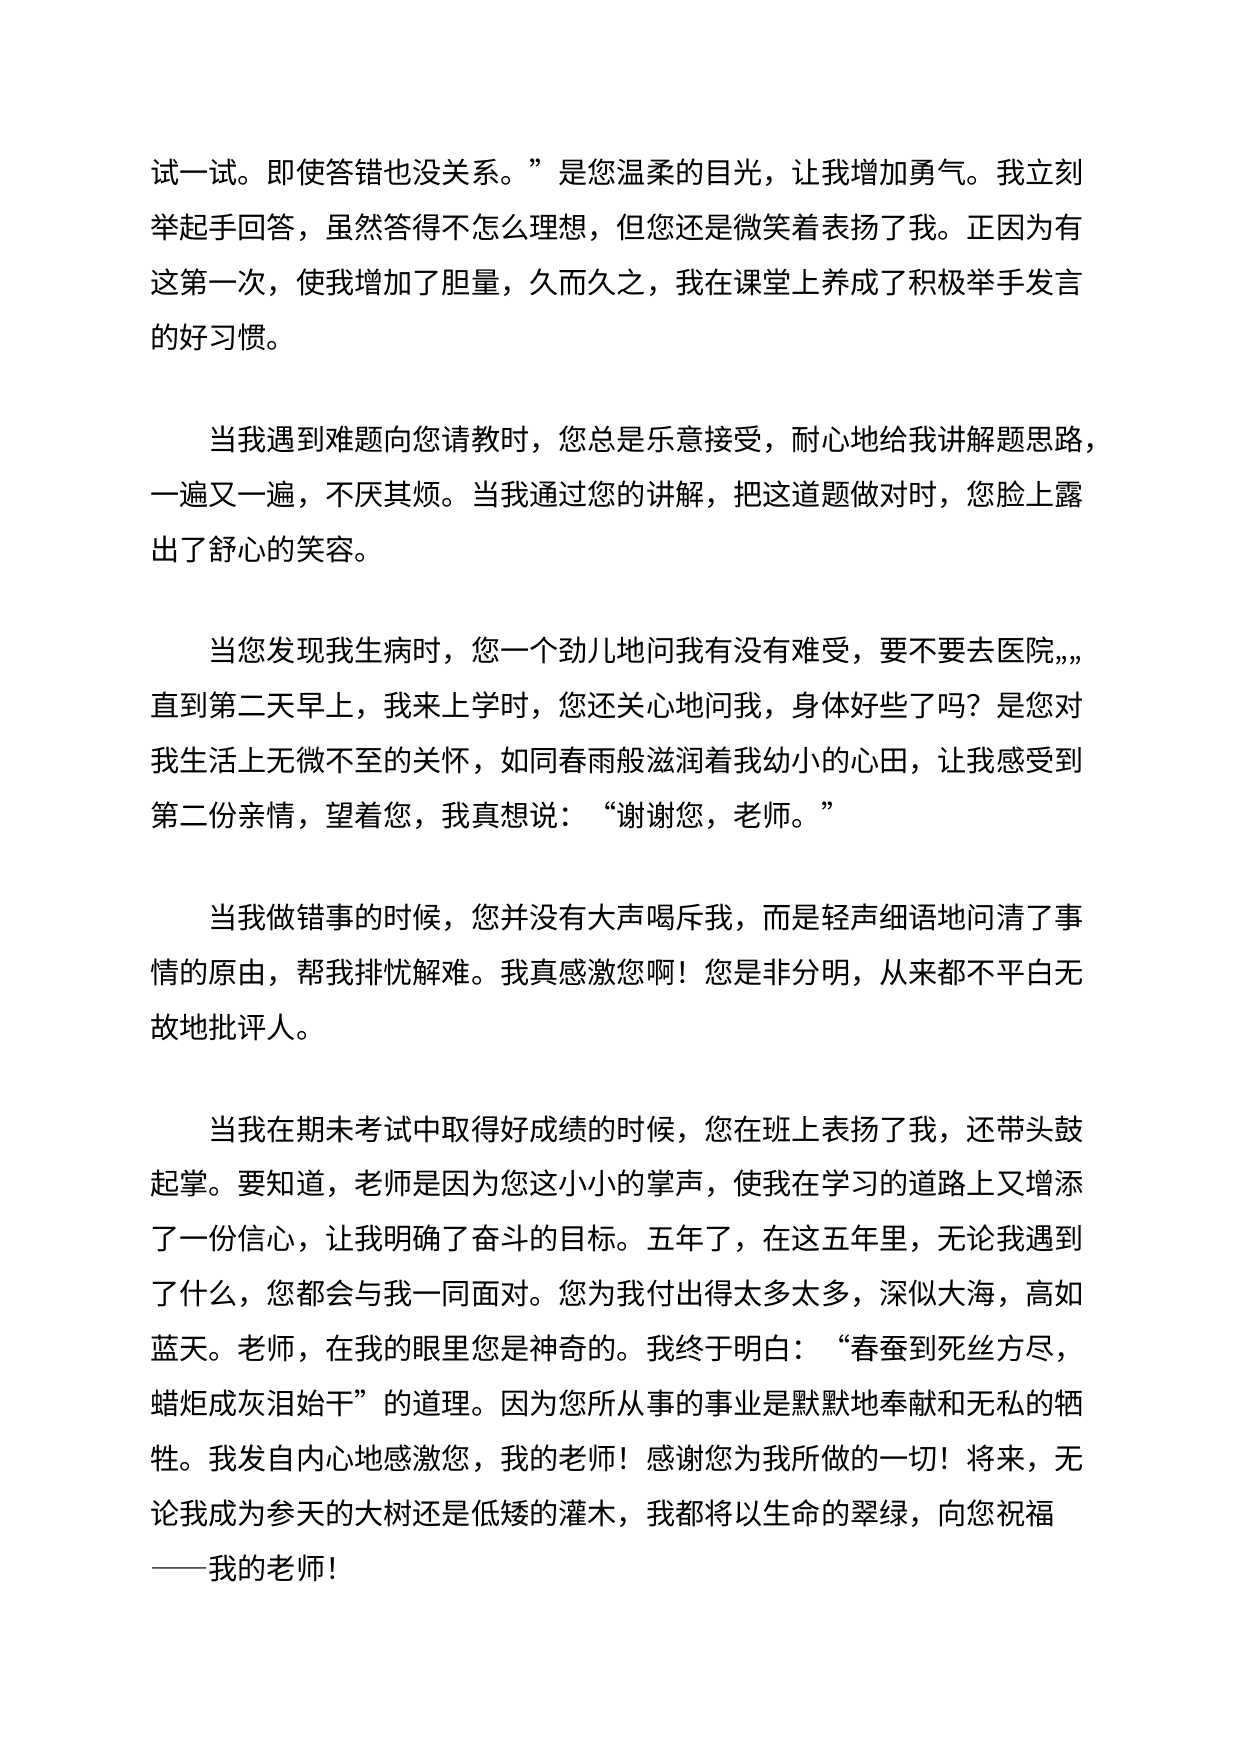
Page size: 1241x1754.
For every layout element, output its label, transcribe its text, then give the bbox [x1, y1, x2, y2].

text 当我在期未考试中取得好成绩的时候，您在班上表扬了我，还带头鼓起掌。要知道，老师是因为您这小小的掌声，使我在学习的道路上又增添了一份信心，让我明确了奋斗的目标。五年了，在这五年里，无论我遇到了什么，您都会与我一同面对。您为我付出得太多太多，深似大海，高如蓝天。老师，在我的眼里您是神奇的。我终于明白：“春蚕到死丝方尽，蜡炬成灰泪始干”的道理。因为您所从事的事业是默默地奉献和无私的牺牲。我发自内心地感激您，我的老师！感谢您为我所做的一切！将来，无论我成为参天的大树还是低矮的灌木，我都将以生命的翠绿，向您祝福——我的老师！ [150, 1106, 1090, 1587]
text 当我做错事的时候，您并没有大声喝斥我，而是轻声细语地问清了事情的原由，帮我排忧解难。我真感激您啊！您是非分明，从来都不平白无故地批评人。 [150, 894, 1090, 1047]
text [150, 150, 1090, 357]
text 当我遇到难题向您请教时，您总是乐意接受，耐心地给我讲解题思路，一遍又一遍，不厌其烦。当我通过您的讲解，把这道题做对时，您脸上露出了舒心的笑容。 [150, 416, 1090, 568]
text 当您发现我生病时，您一个劲儿地问我有没有难受，要不要去医院„„直到第二天早上，我来上学时，您还关心地问我，身体好些了吗？是您对我生活上无微不至的关怀，如同春雨般滋润着我幼小的心田，让我感受到第二份亲情，望着您，我真想说：“谢谢您，老师。” [150, 628, 1090, 835]
